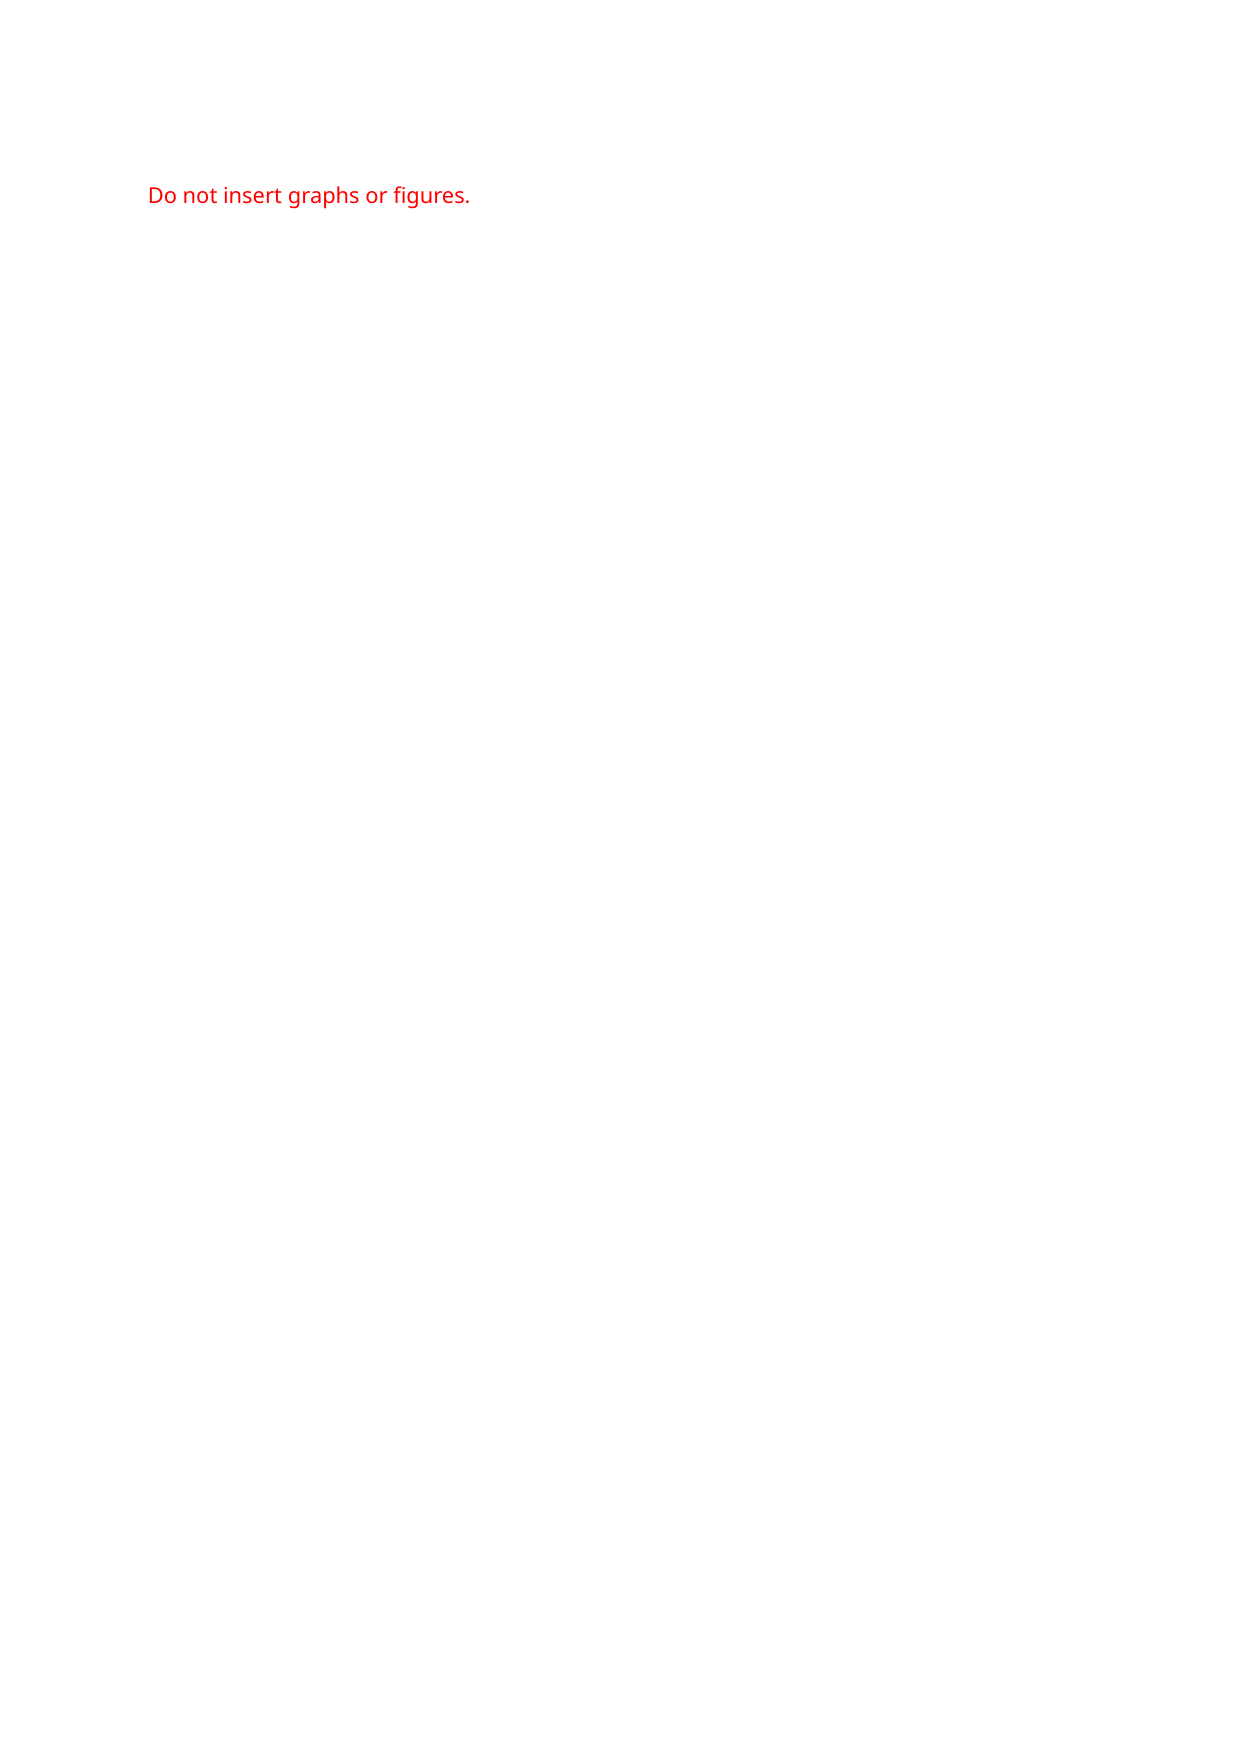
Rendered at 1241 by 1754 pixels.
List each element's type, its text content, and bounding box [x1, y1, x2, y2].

text Do not insert graphs or figures． [148, 163, 1092, 225]
